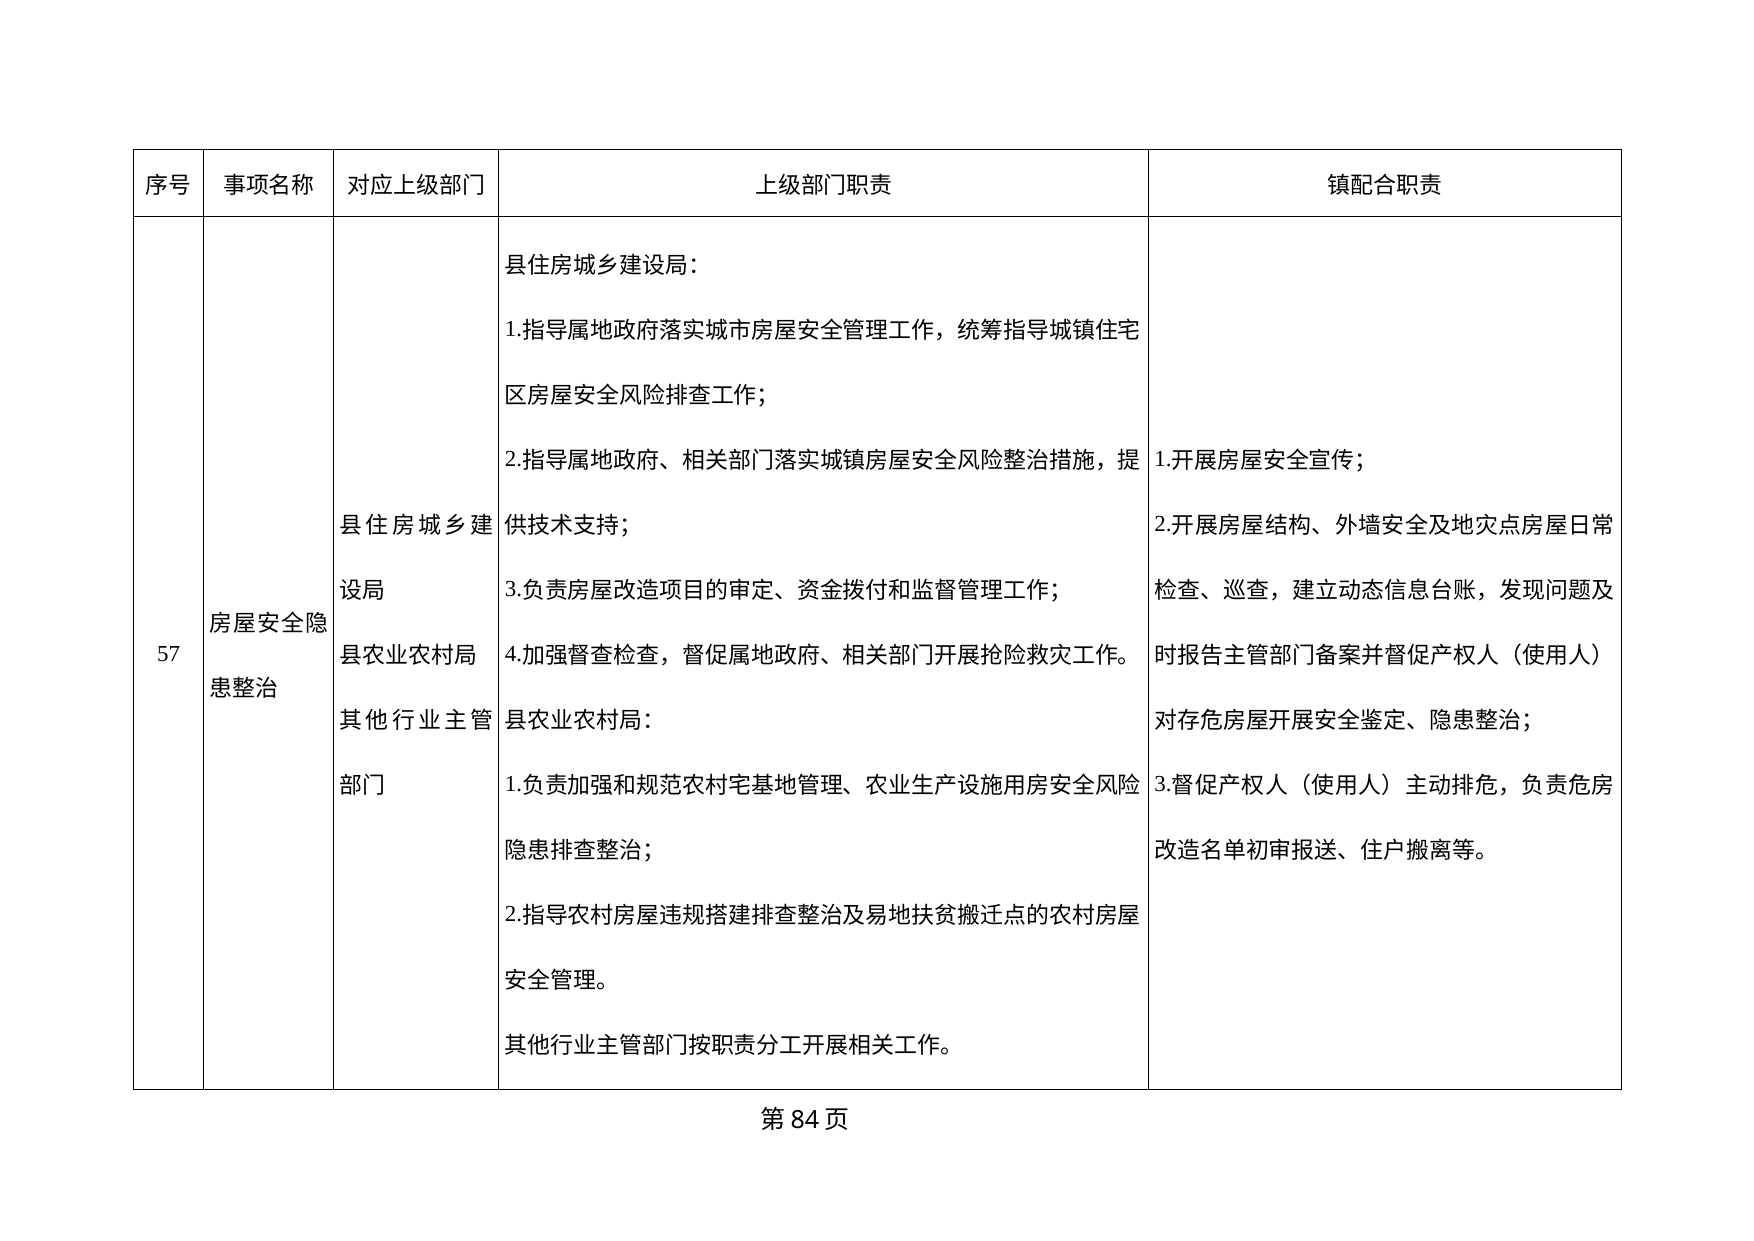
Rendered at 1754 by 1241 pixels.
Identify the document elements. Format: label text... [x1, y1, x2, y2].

table_cell 县住房城乡建设局： 1.指导属地政府落实城市房屋安全管理工作，统筹指导城镇住宅区房屋安全风险排查工作； 2.指导属地政府、相关部门落实城镇房屋安全风险整治措施，提供技术支持； 3.负责房屋改造项目的审定、资金拨付和监督管理工作； 4.加强督查检查，督促属地政府、相关部门开展抢险救灾工作。 县农业农村局： 1.负责加强和规范农村宅基地管理、农业生产设施用房安全风险隐患排查整治； 2.指导农村房屋违规搭建排查整治及易地扶贫搬迁点的农村房屋安全管理。 其他行业主管部门按职责分工开展相关工作。 [499, 217, 1148, 1089]
table_header 镇配合职责 [1149, 150, 1621, 216]
table_cell 57 [134, 217, 203, 1089]
table_header 事项名称 [204, 150, 333, 216]
table_header 序号 [134, 150, 203, 216]
table_header 上级部门职责 [499, 150, 1148, 216]
table_header 对应上级部门 [334, 150, 498, 216]
table_cell 房屋安全隐患整治 [204, 217, 333, 1089]
table_cell 县住房城乡建设局 县农业农村局 其他行业主管部门 [334, 217, 498, 1089]
table_cell 1.开展房屋安全宣传； 2.开展房屋结构、外墙安全及地灾点房屋日常检查、巡查，建立动态信息台账，发现问题及时报告主管部门备案并督促产权人（使用人）对存危房屋开展安全鉴定、隐患整治； 3.督促产权人（使用人）主动排危，负责危房改造名单初审报送、住户搬离等。 [1149, 217, 1621, 1089]
